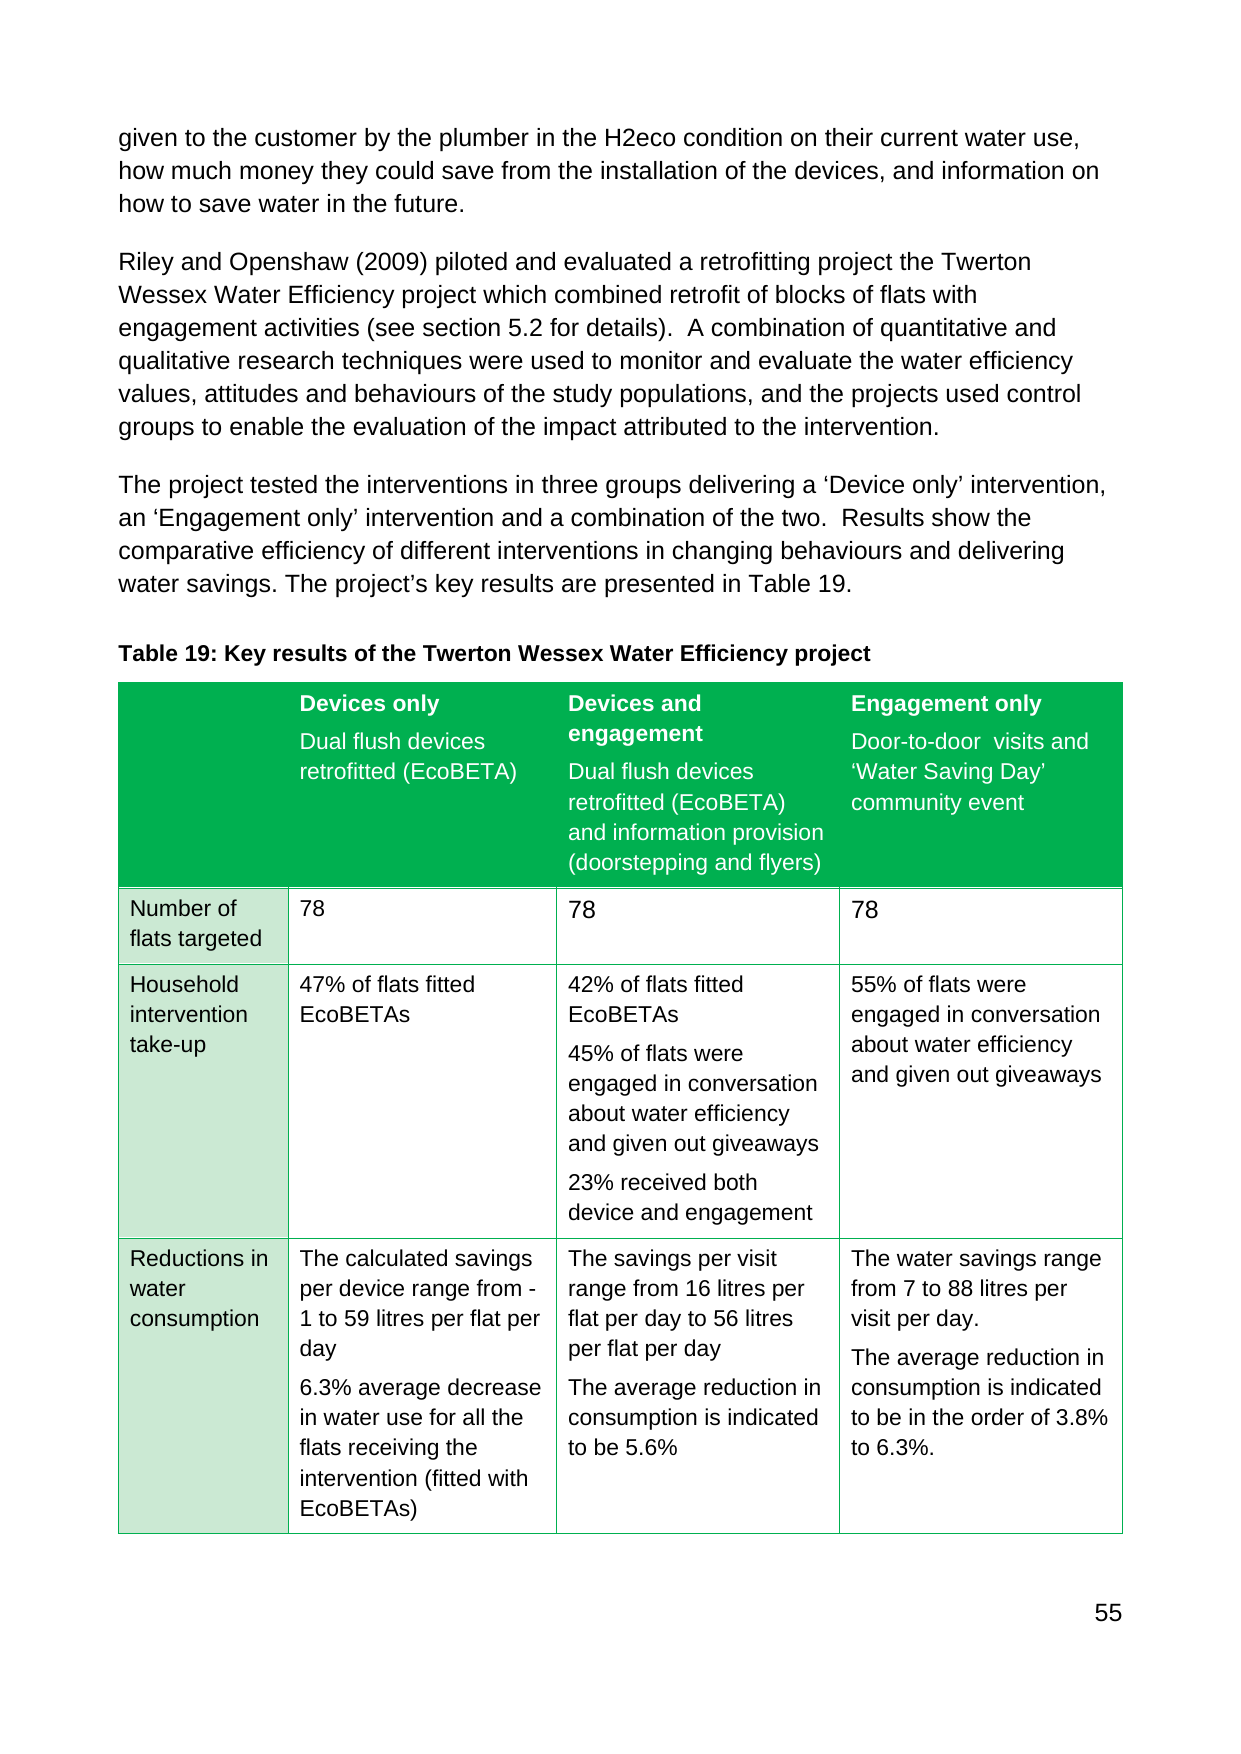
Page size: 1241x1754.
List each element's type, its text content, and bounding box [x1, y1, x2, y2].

table_cell 47% of flats fitted EcoBETAs [289, 965, 556, 1237]
table_header Engagement only Door-to-door visits and ‘Water Saving Day’ community event [840, 683, 1122, 887]
table_header Devices and engagement Dual flush devices retrofitted (EcoBETA) and information provision (doorstepping and flyers) [557, 683, 839, 887]
table_cell The water savings range from 7 to 88 litres per visit per day. The average reduction in consumption is indicated to be in the order of 3.8% to 6.3%. [840, 1239, 1122, 1533]
table_cell The savings per visit range from 16 litres per flat per day to 56 litres per flat per day The average reduction in consumption is indicated to be 5.6% [557, 1239, 839, 1533]
table_cell Household intervention take-up [119, 965, 288, 1237]
table_cell Number of flats targeted [119, 889, 288, 963]
text Table 19: Key results of the Twerton Wessex Water Efficiency project [118, 639, 1122, 666]
table_cell 78 [840, 889, 1122, 963]
table_header [119, 683, 288, 887]
table_cell 78 [557, 889, 839, 963]
table_cell 78 [289, 889, 556, 963]
text Riley and Openshaw (2009) piloted and evaluated a retrofitting project the Twerton Wessex Water Efficiency project which combined retrofit of blocks of flats with engagement activities (see section 5.2 for details). A combination of quantitative and qualitative research techniques were used to monitor and evaluate the water efficiency values, attitudes and behaviours of the study populations, and the projects used control groups to enable the evaluation of the impact attributed to the intervention. [118, 247, 1122, 441]
table_cell Reductions in water consumption [119, 1239, 288, 1533]
table_cell 55% of flats were engaged in conversation about water efficiency and given out giveaways [840, 965, 1122, 1237]
table_header Devices only Dual flush devices retrofitted (EcoBETA) [289, 683, 556, 887]
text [118, 123, 1122, 218]
table_cell 42% of flats fitted EcoBETAs 45% of flats were engaged in conversation about water efficiency and given out giveaways 23% received both device and engagement [557, 965, 839, 1237]
table_cell The calculated savings per device range from -1 to 59 litres per flat per day 6.3% average decrease in water use for all the flats receiving the intervention (fitted with EcoBETAs) [289, 1239, 556, 1533]
text The project tested the interventions in three groups delivering a ‘Device only’ intervention, an ‘Engagement only’ intervention and a combination of the two. Results show the comparative efficiency of different interventions in changing behaviours and delivering water savings. The project’s key results are presented in Table 19. [118, 470, 1122, 598]
